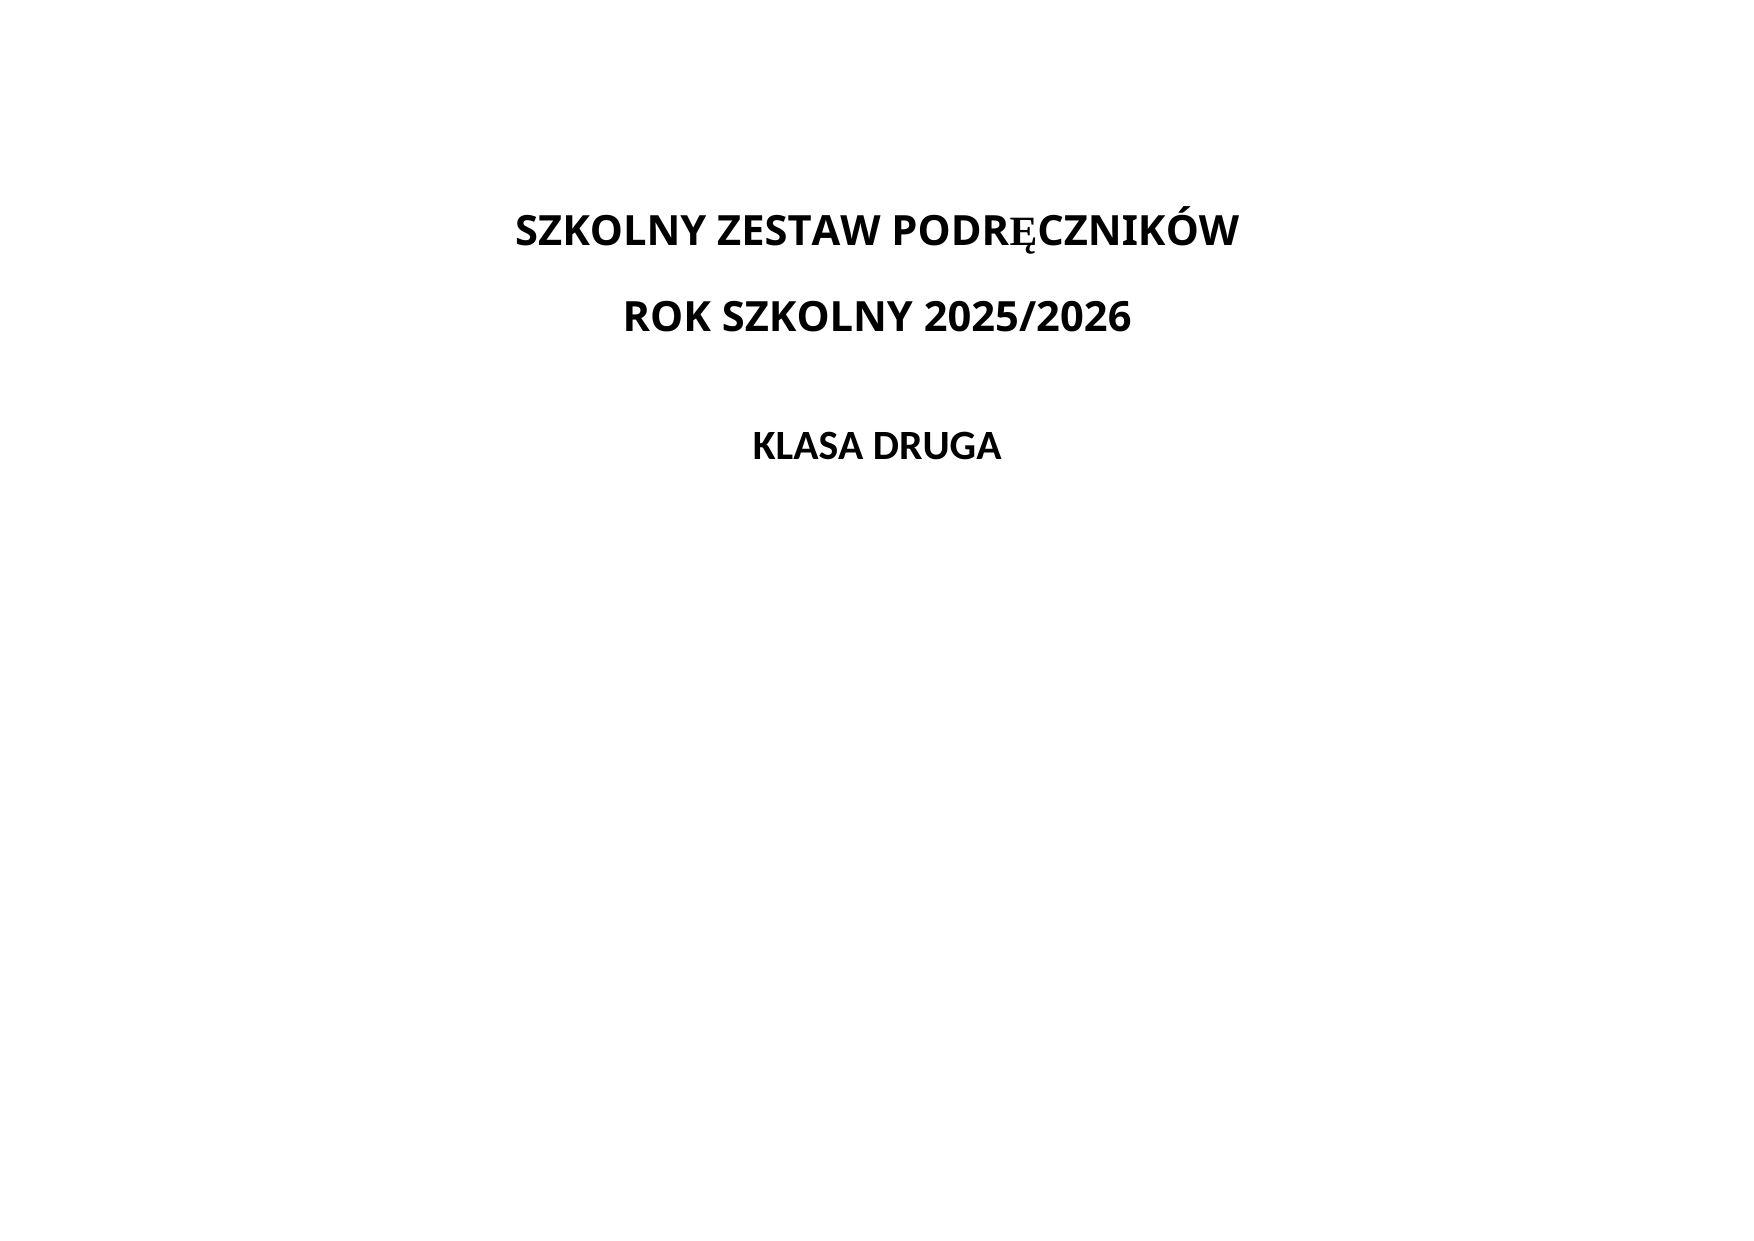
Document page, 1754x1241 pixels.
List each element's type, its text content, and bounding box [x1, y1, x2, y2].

text SZKOLNY ZESTAW PODRĘCZNIKÓW [148, 201, 1606, 257]
text ROK SZKOLNY 2025/2026 [148, 287, 1606, 343]
